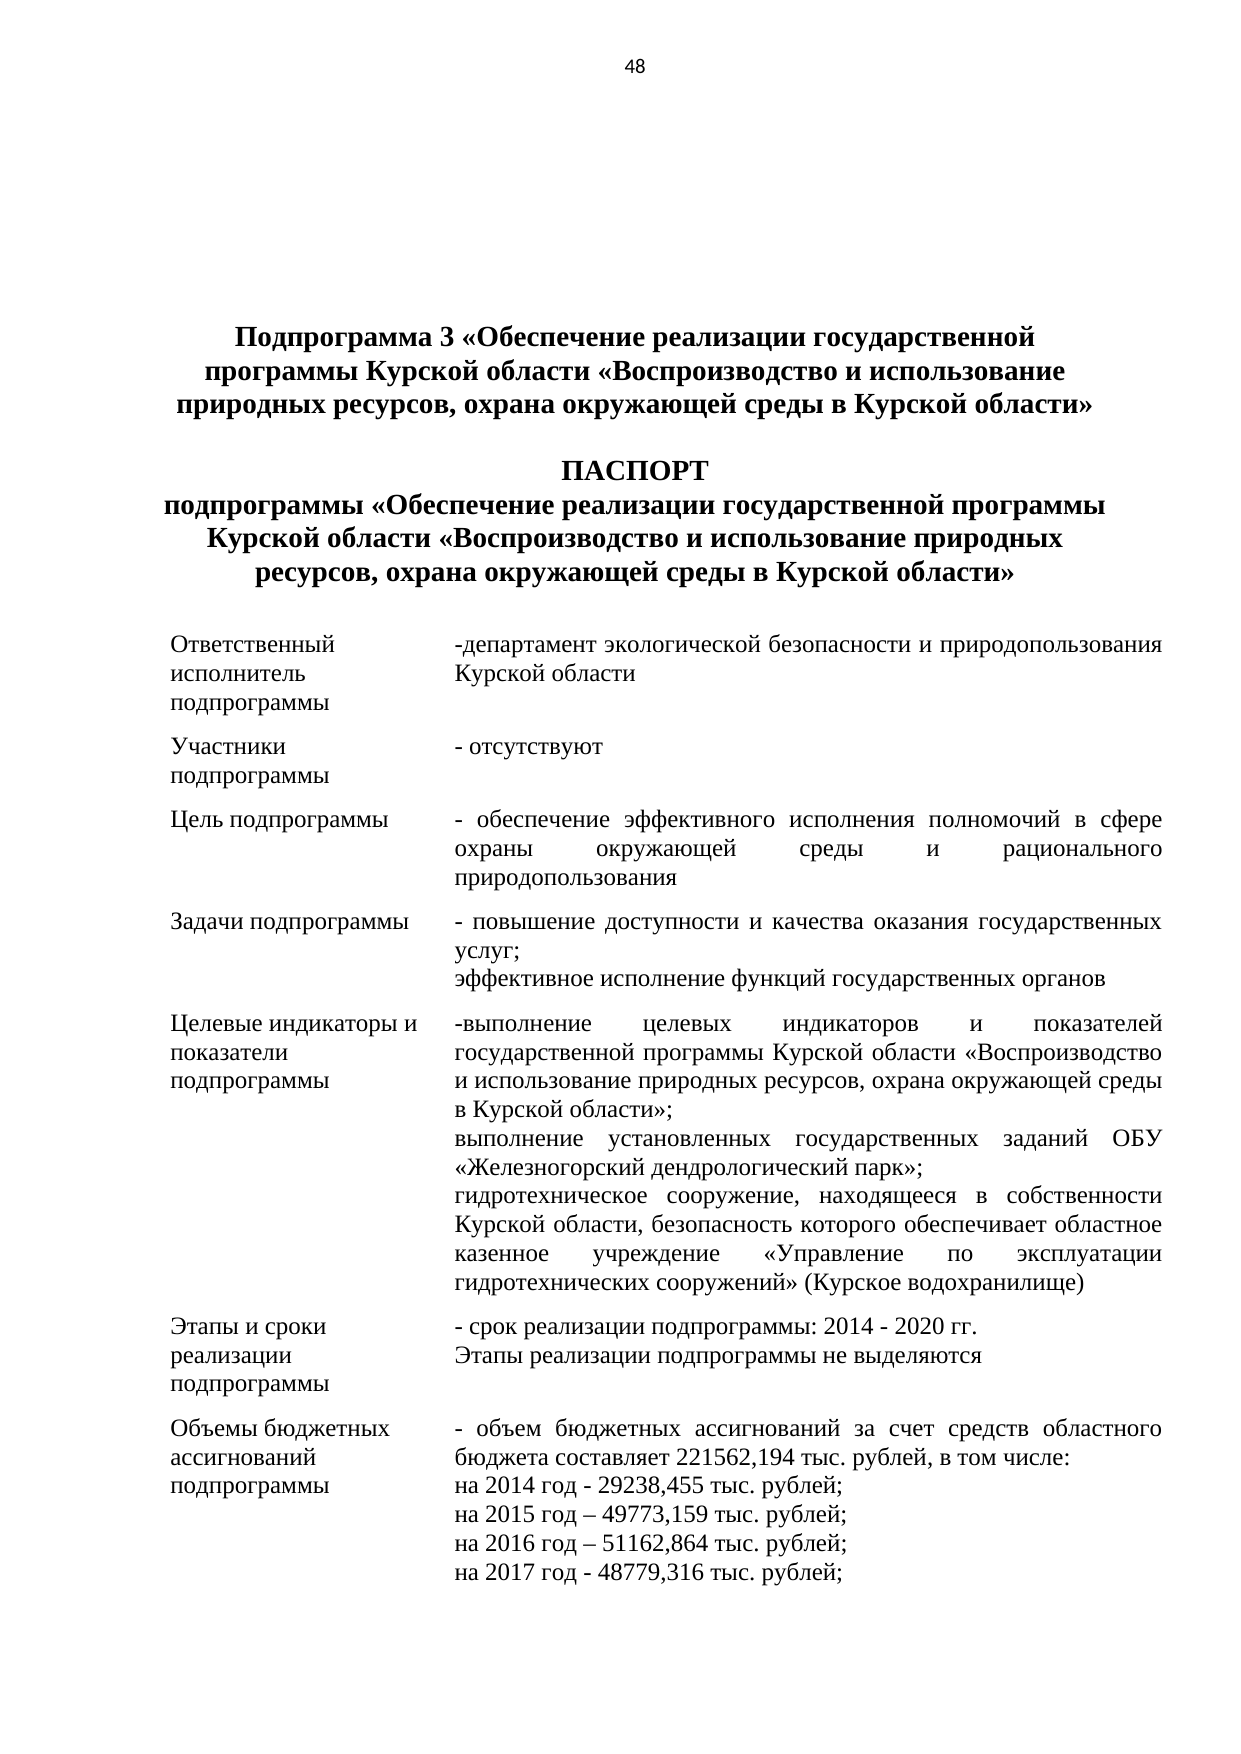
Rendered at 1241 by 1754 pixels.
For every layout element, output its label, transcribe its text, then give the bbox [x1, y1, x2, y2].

text ПАСПОРТ [162, 453, 1107, 487]
table_cell - отсутствуют [446, 723, 1171, 796]
table_cell - обеспечение эффективного исполнения полномочий в сфере охраны окружающей среды и рационального природопользования [446, 796, 1171, 898]
table_cell Задачи подпрограммы [163, 898, 446, 1000]
table_cell - срок реализации подпрограммы: 2014 - 2020 гг. Этапы реализации подпрограммы не выделяются [446, 1303, 1171, 1405]
table_cell Участники подпрограммы [163, 723, 446, 796]
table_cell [446, 1405, 1171, 1593]
table_cell Этапы и сроки реализации подпрограммы [163, 1303, 446, 1405]
table_cell Цель подпрограммы [163, 796, 446, 898]
table_cell Целевые индикаторы и показатели подпрограммы [163, 1000, 446, 1303]
table_cell - повышение доступности и качества оказания государственных услуг; эффективное исполнение функций государственных органов [446, 898, 1171, 1000]
text подпрограммы «Обеспечение реализации государственной программы Курской области «Воспроизводство и использование природных ресурсов, охрана окружающей среды в Курской области» [162, 487, 1107, 588]
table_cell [163, 1405, 446, 1593]
table_header -департамент экологической безопасности и природопользования Курской области [446, 621, 1171, 723]
text Подпрограмма 3 «Обеспечение реализации государственной программы Курской области «Воспроизводство и использование природных ресурсов, охрана окружающей среды в Курской области» [162, 319, 1107, 420]
table_header Ответственный исполнитель подпрограммы [163, 621, 446, 723]
table_cell -выполнение целевых индикаторов и показателей государственной программы Курской области «Воспроизводство и использование природных ресурсов, охрана окружающей среды в Курской области»; выполнение установленных государственных заданий ОБУ «Железногорский дендрологический парк»; гидротехническое сооружение, находящееся в собственности Курской области, безопасность которого обеспечивает областное казенное учреждение «Управление по эксплуатации гидротехнических сооружений» (Курское водохранилище) [446, 1000, 1171, 1303]
